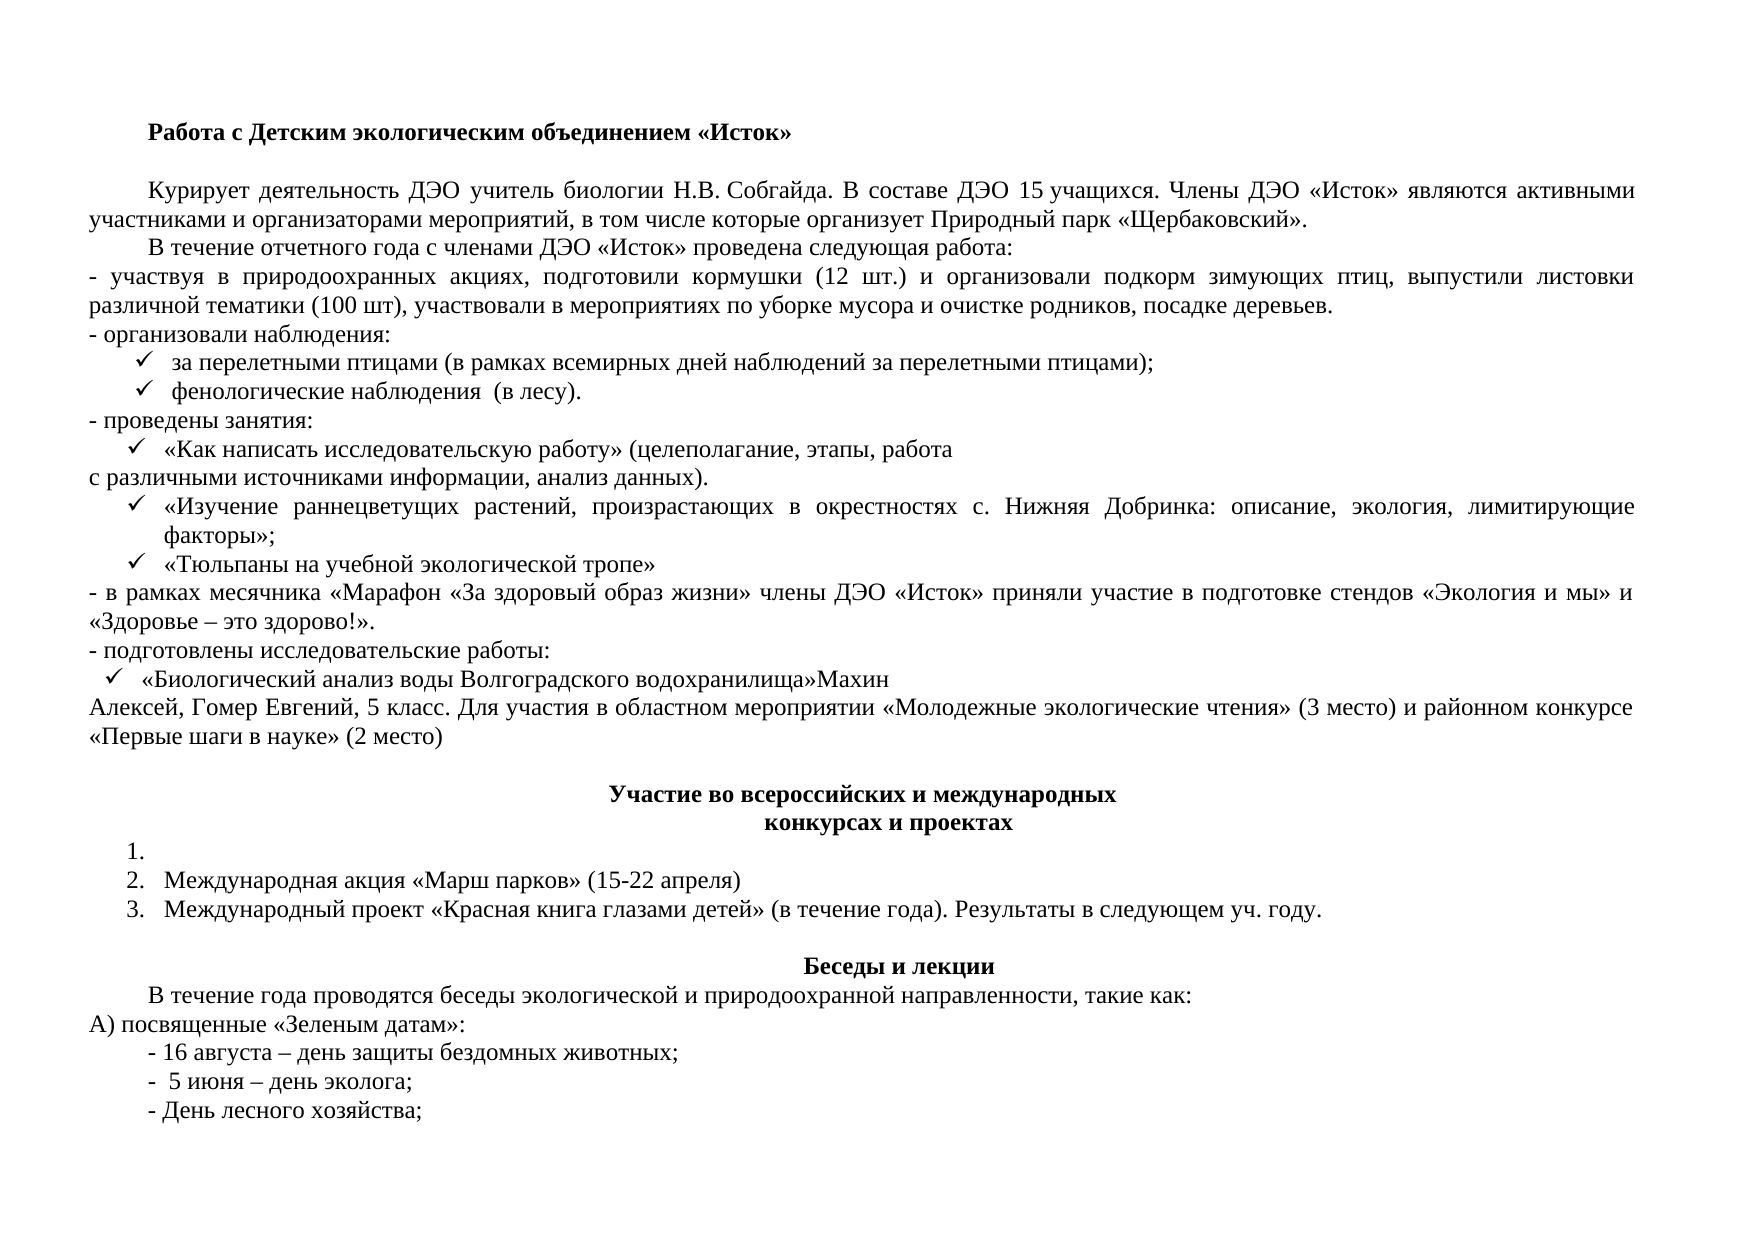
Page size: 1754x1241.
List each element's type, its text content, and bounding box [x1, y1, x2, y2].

text - участвуя в природоохранных акциях, подготовили кормушки (12 шт.) и организовали подкорм зимующих птиц, выпустили листовки различной тематики (100 шт), участвовали в мероприятиях по уборке мусора и очистке родников, посадке деревьев. [89, 261, 1636, 319]
text Алексей, Гомер Евгений, 5 класс. Для участия в областном мероприятии «Молодежные экологические чтения» (3 место) и районном конкурсе «Первые шаги в науке» (2 место) [89, 692, 1636, 750]
text А) посвященные «Зеленым датам»: [89, 1009, 1636, 1037]
list «Тюльпаны на учебной экологической тропе» [126, 549, 1636, 577]
text Участие во всероссийских и международных [89, 779, 1636, 807]
list фенологические наблюдения (в лесу). [134, 376, 1636, 405]
text - организовали наблюдения: [89, 319, 1636, 347]
text - 16 августа – день защиты бездомных животных; [89, 1037, 1636, 1066]
text с различными источниками информации, анализ данных). [89, 462, 1636, 491]
text Курирует деятельность ДЭО учитель биологии Н.В. Собгайда. В составе ДЭО 15 учащихся. Члены ДЭО «Исток» являются активными участниками и организаторами мероприятий, в том числе которые организует Природный парк «Щербаковский». [89, 175, 1636, 232]
text Работа с Детским экологическим объединением «Исток» [89, 117, 1636, 146]
list «Биологический анализ воды Волгоградского водохранилища»Махин [103, 664, 1636, 692]
list Международная акция «Марш парков» (15-22 апреля) [126, 865, 1636, 894]
text Беседы и лекции [89, 951, 1636, 980]
list за перелетными птицами (в рамках всемирных дней наблюдений за перелетными птицами); [134, 347, 1636, 376]
text - День лесного хозяйства; [89, 1095, 1636, 1124]
text - 5 июня – день эколога; [89, 1066, 1636, 1095]
text - проведены занятия: [89, 405, 1636, 434]
text - в рамках месячника «Марафон «За здоровый образ жизни» члены ДЭО «Исток» приняли участие в подготовке стендов «Экология и мы» и «Здоровье – это здорово!». [89, 577, 1636, 635]
list «Как написать исследовательскую работу» (целеполагание, этапы, работа [126, 434, 1636, 462]
text В течение года проводятся беседы экологической и природоохранной направленности, такие как: [89, 980, 1636, 1009]
list Международный проект «Красная книга глазами детей» (в течение года). Результаты в следующем уч. году. [126, 894, 1636, 922]
text - подготовлены исследовательские работы: [89, 635, 1636, 664]
list конкурсах и проектах [141, 807, 1636, 836]
text В течение отчетного года с членами ДЭО «Исток» проведена следующая работа: [89, 232, 1636, 261]
list «Изучение раннецветущих растений, произрастающих в окрестностях с. Нижняя Добринка: описание, экология, лимитирующие факторы»; [126, 491, 1636, 549]
